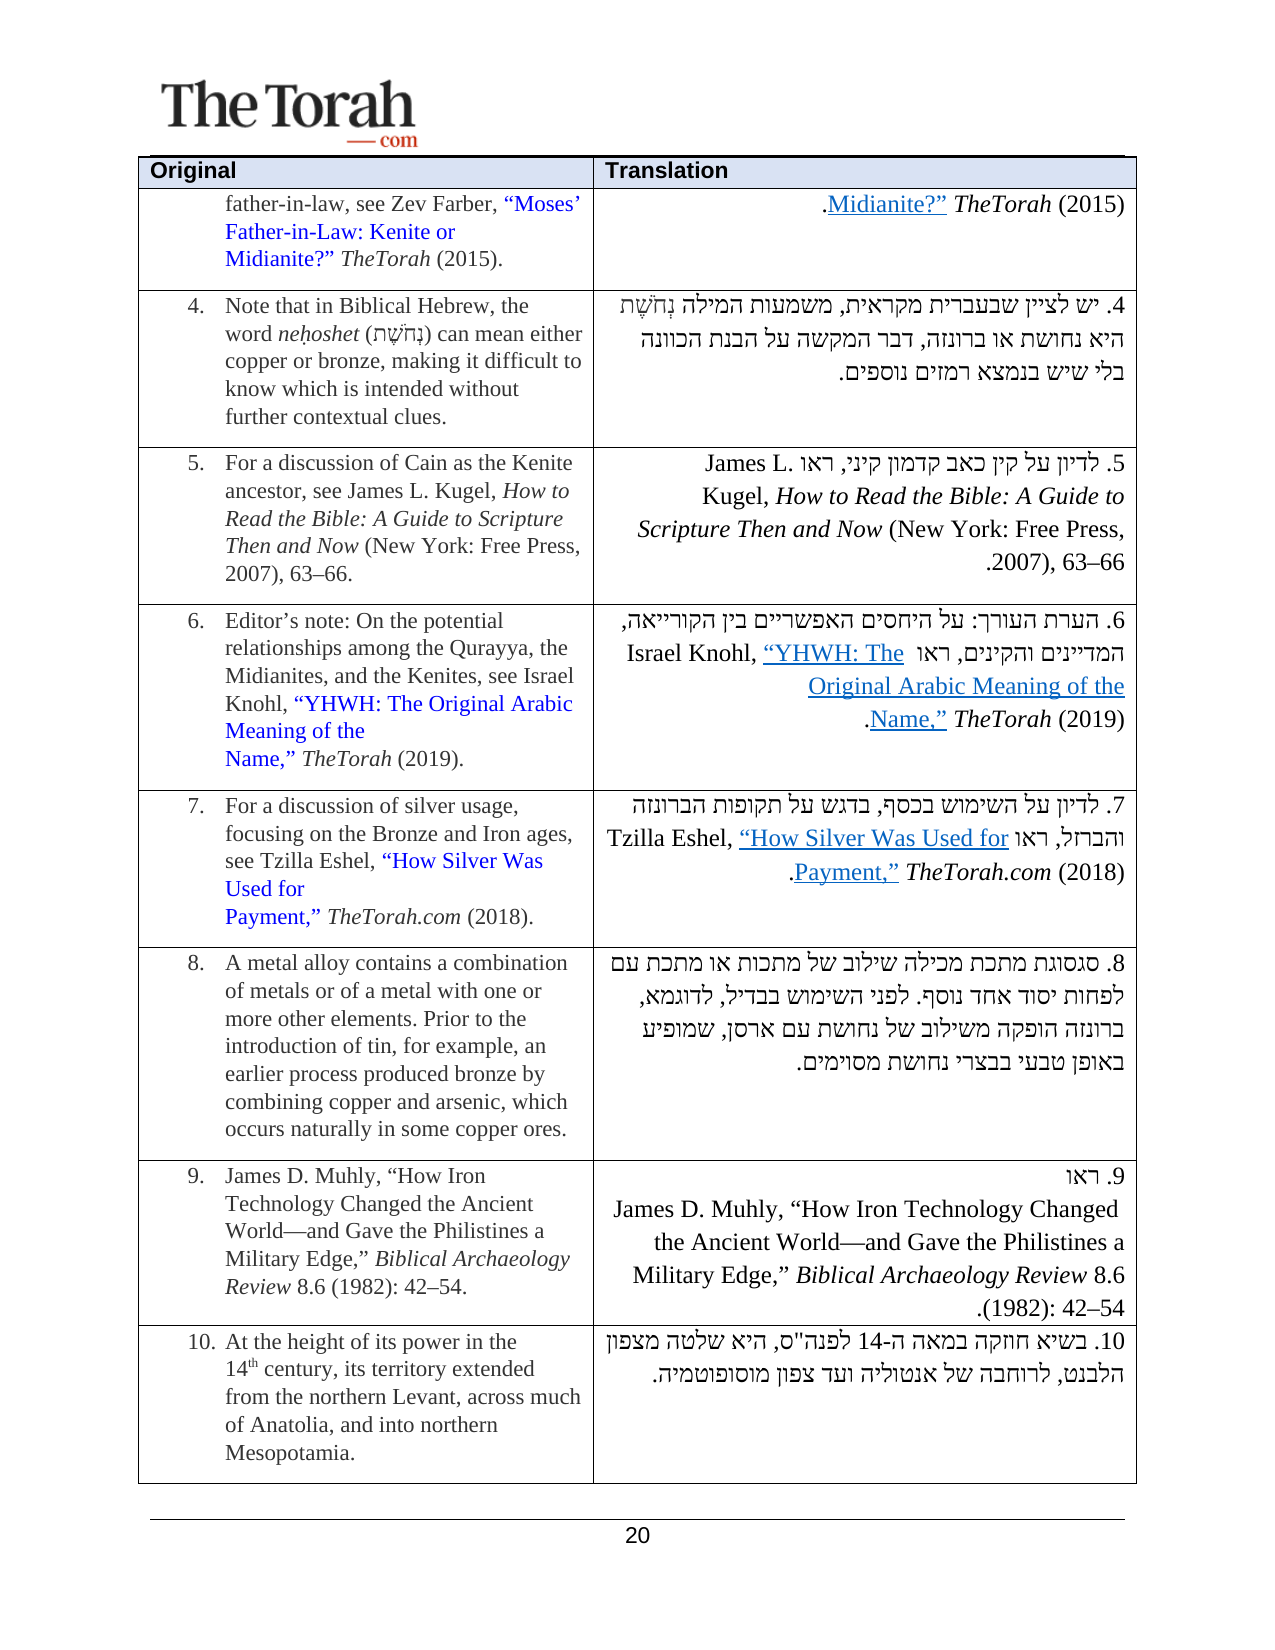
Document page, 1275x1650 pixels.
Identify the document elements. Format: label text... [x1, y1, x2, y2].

table_header Original [139, 158, 593, 188]
table_cell 7. לדיון על השימוש בכסף, בדגש על תקופות הברונזה והברזל, ראו Tzilla Eshel, “How Silver Was Used for Payment,” TheTorah.com (2018). [594, 791, 1136, 947]
table_cell 8. סגסוגת מתכת מכילה שילוב של מתכות או מתכת עם לפחות יסוד אחד נוסף. לפני השימוש בבדיל, לדוגמא, ברונזה הופקה משילוב של נחושת עם ארסן, שמופיע באופן טבעי בבצרי נחושת מסוימים. [594, 948, 1136, 1160]
table_cell James D. Muhly, “How Iron Technology Changed the Ancient World—and Gave the Philistines a Military Edge,” Biblical Archaeology Review 8.6 (1982): 42–54. [139, 1161, 593, 1325]
table_cell 9. ראו James D. Muhly, “How Iron Technology Changed the Ancient World—and Gave the Philistines a Military Edge,” Biblical Archaeology Review 8.6 (1982): 42–54. [594, 1161, 1136, 1325]
table_cell 5. לדיון על קין כאב קדמון קיני, ראו James L. Kugel, How to Read the Bible: A Guide to Scripture Then and Now (New York: Free Press, 2007), 63–66. [594, 448, 1136, 604]
table_cell For a discussion of silver usage, focusing on the Bronze and Iron ages, see Tzilla Eshel, “How Silver Was Used for Payment,” TheTorah.com (2018). [139, 791, 593, 947]
table_cell 6. הערת העורך: על היחסים האפשריים בין הקורייאה, המדיינים והקינים, ראו Israel Knohl, “YHWH: The Original Arabic Meaning of the Name,” TheTorah (2019). [594, 605, 1136, 789]
table_cell For a discussion of Cain as the Kenite ancestor, see James L. Kugel, How to Read the Bible: A Guide to Scripture Then and Now (New York: Free Press, 2007), 63–66. [139, 448, 593, 604]
table_cell A metal alloy contains a combination of metals or of a metal with one or more other elements. Prior to the introduction of tin, for example, an earlier process produced bronze by combining copper and arsenic, which occurs naturally in some copper ores. [139, 948, 593, 1160]
table_header Translation [594, 158, 1136, 188]
table_cell Note that in Biblical Hebrew, the word neḥoshet (נְחֹשֶׁת) can mean either copper or bronze, making it difficult to know which is intended without further contextual clues. [139, 291, 593, 447]
table_cell At the height of its power in the 14th century, its territory extended from the northern Levant, across much of Anatolia, and into northern Mesopotamia. [139, 1326, 593, 1483]
picture [150, 75, 424, 154]
table_cell Editor’s note: On the potential relationships among the Qurayya, the Midianites, and the Kenites, see Israel Knohl, “YHWH: The Original Arabic Meaning of the Name,” TheTorah (2019). [139, 605, 593, 789]
table_cell 4. יש לציין שבעברית מקראית, משמעות המילה נְחֹשֶׁת היא נחושת או ברונזה, דבר המקשה על הבנת הכוונה בלי שיש בנמצא רמזים נוספים. [594, 291, 1136, 447]
table_cell 10. בשיא חוזקה במאה ה-14 לפנה"ס, היא שלטה מצפון הלבנט, לרוחבה של אנטוליה ועד צפון מוסופוטמיה. [594, 1326, 1136, 1483]
